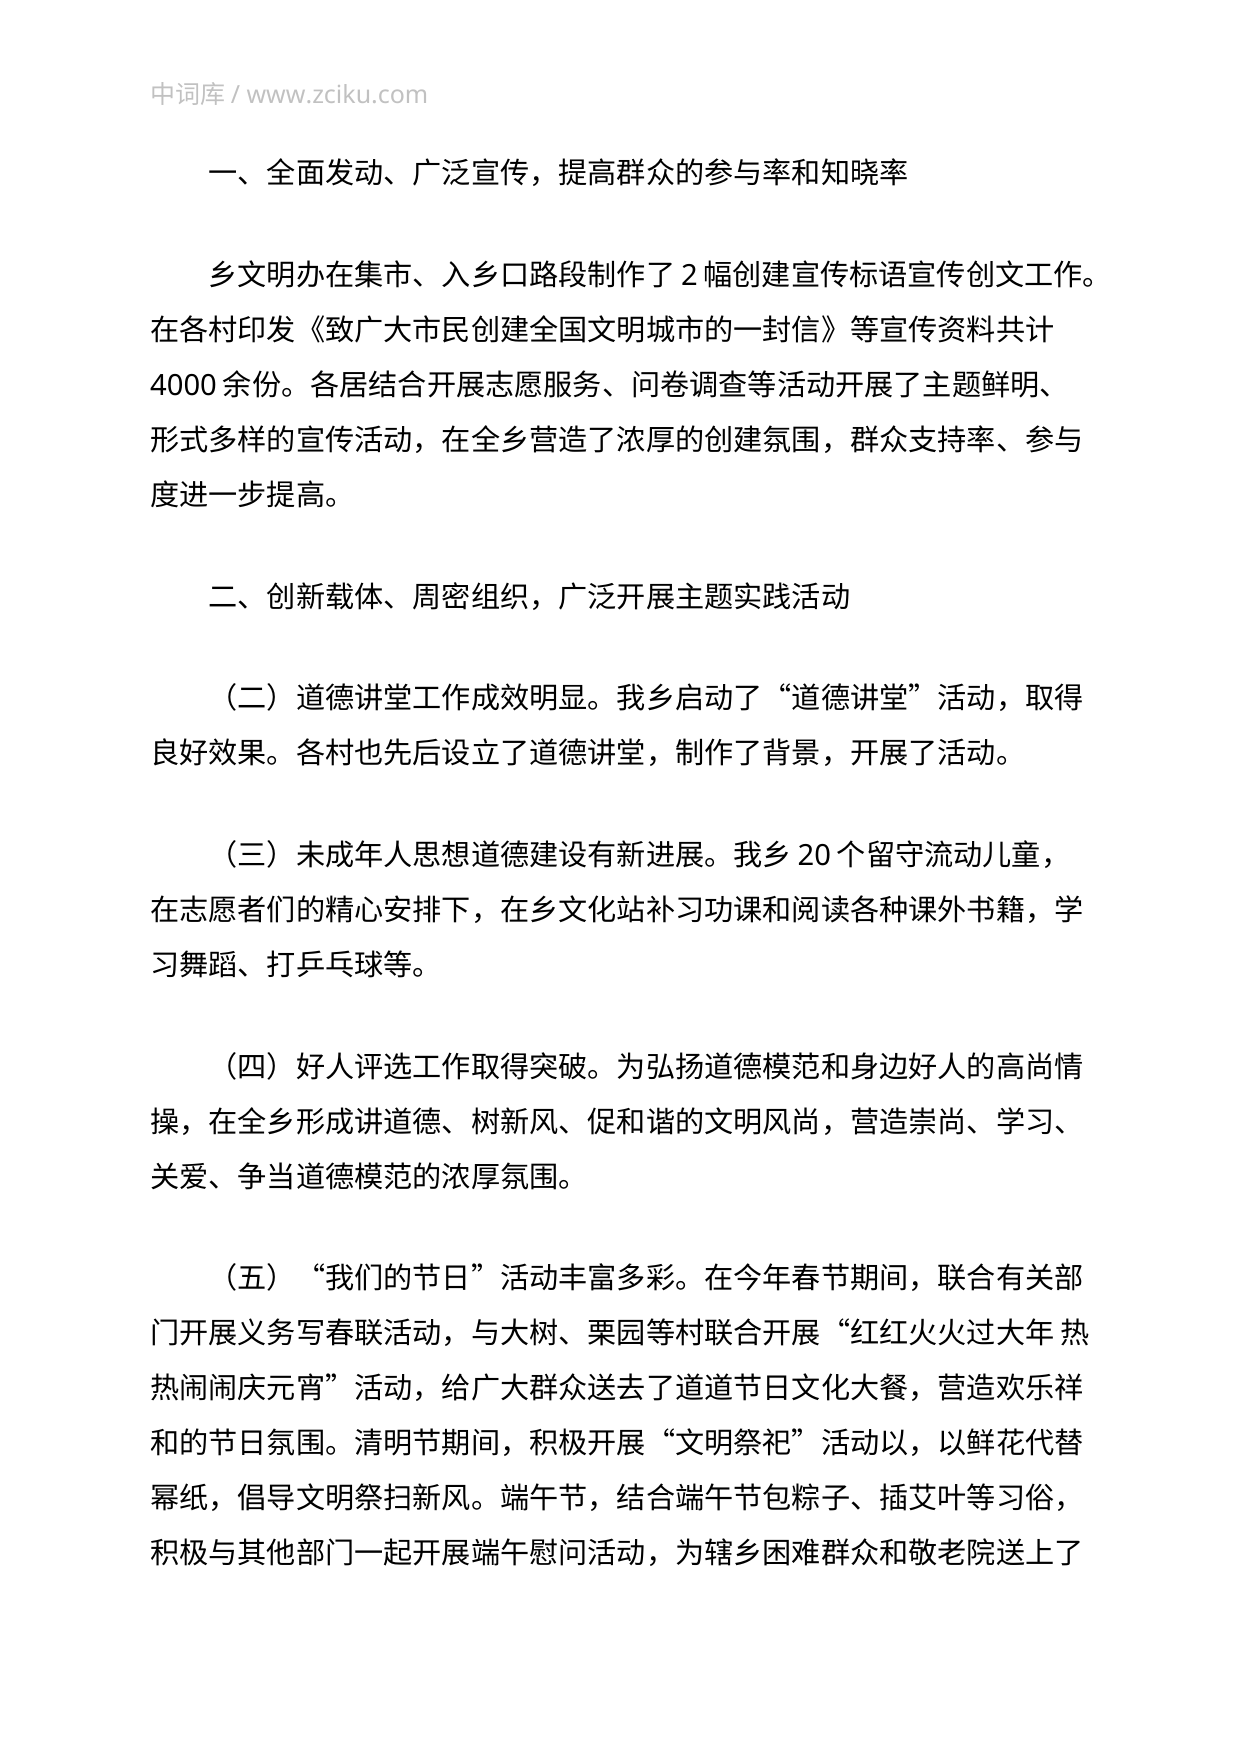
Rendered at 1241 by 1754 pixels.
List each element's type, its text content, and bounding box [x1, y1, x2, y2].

text 一、全面发动、广泛宣传，提高群众的参与率和知晓率 [150, 150, 1090, 192]
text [150, 1255, 1090, 1572]
text 二、创新载体、周密组织，广泛开展主题实践活动 [150, 573, 1090, 616]
text 乡文明办在集市、入乡口路段制作了2幅创建宣传标语宣传创文工作。在各村印发《致广大市民创建全国文明城市的一封信》等宣传资料共计4000余份。各居结合开展志愿服务、问卷调查等活动开展了主题鲜明、形式多样的宣传活动，在全乡营造了浓厚的创建氛围，群众支持率、参与度进一步提高。 [150, 252, 1090, 514]
text （二）道德讲堂工作成效明显。我乡启动了“道德讲堂”活动，取得良好效果。各村也先后设立了道德讲堂，制作了背景，开展了活动。 [150, 675, 1090, 772]
text （三）未成年人思想道德建设有新进展。我乡20个留守流动儿童，在志愿者们的精心安排下，在乡文化站补习功课和阅读各种课外书籍，学习舞蹈、打乒乓球等。 [150, 832, 1090, 984]
text （四）好人评选工作取得突破。为弘扬道德模范和身边好人的高尚情操，在全乡形成讲道德、树新风、促和谐的文明风尚，营造崇尚、学习、关爱、争当道德模范的浓厚氛围。 [150, 1043, 1090, 1196]
